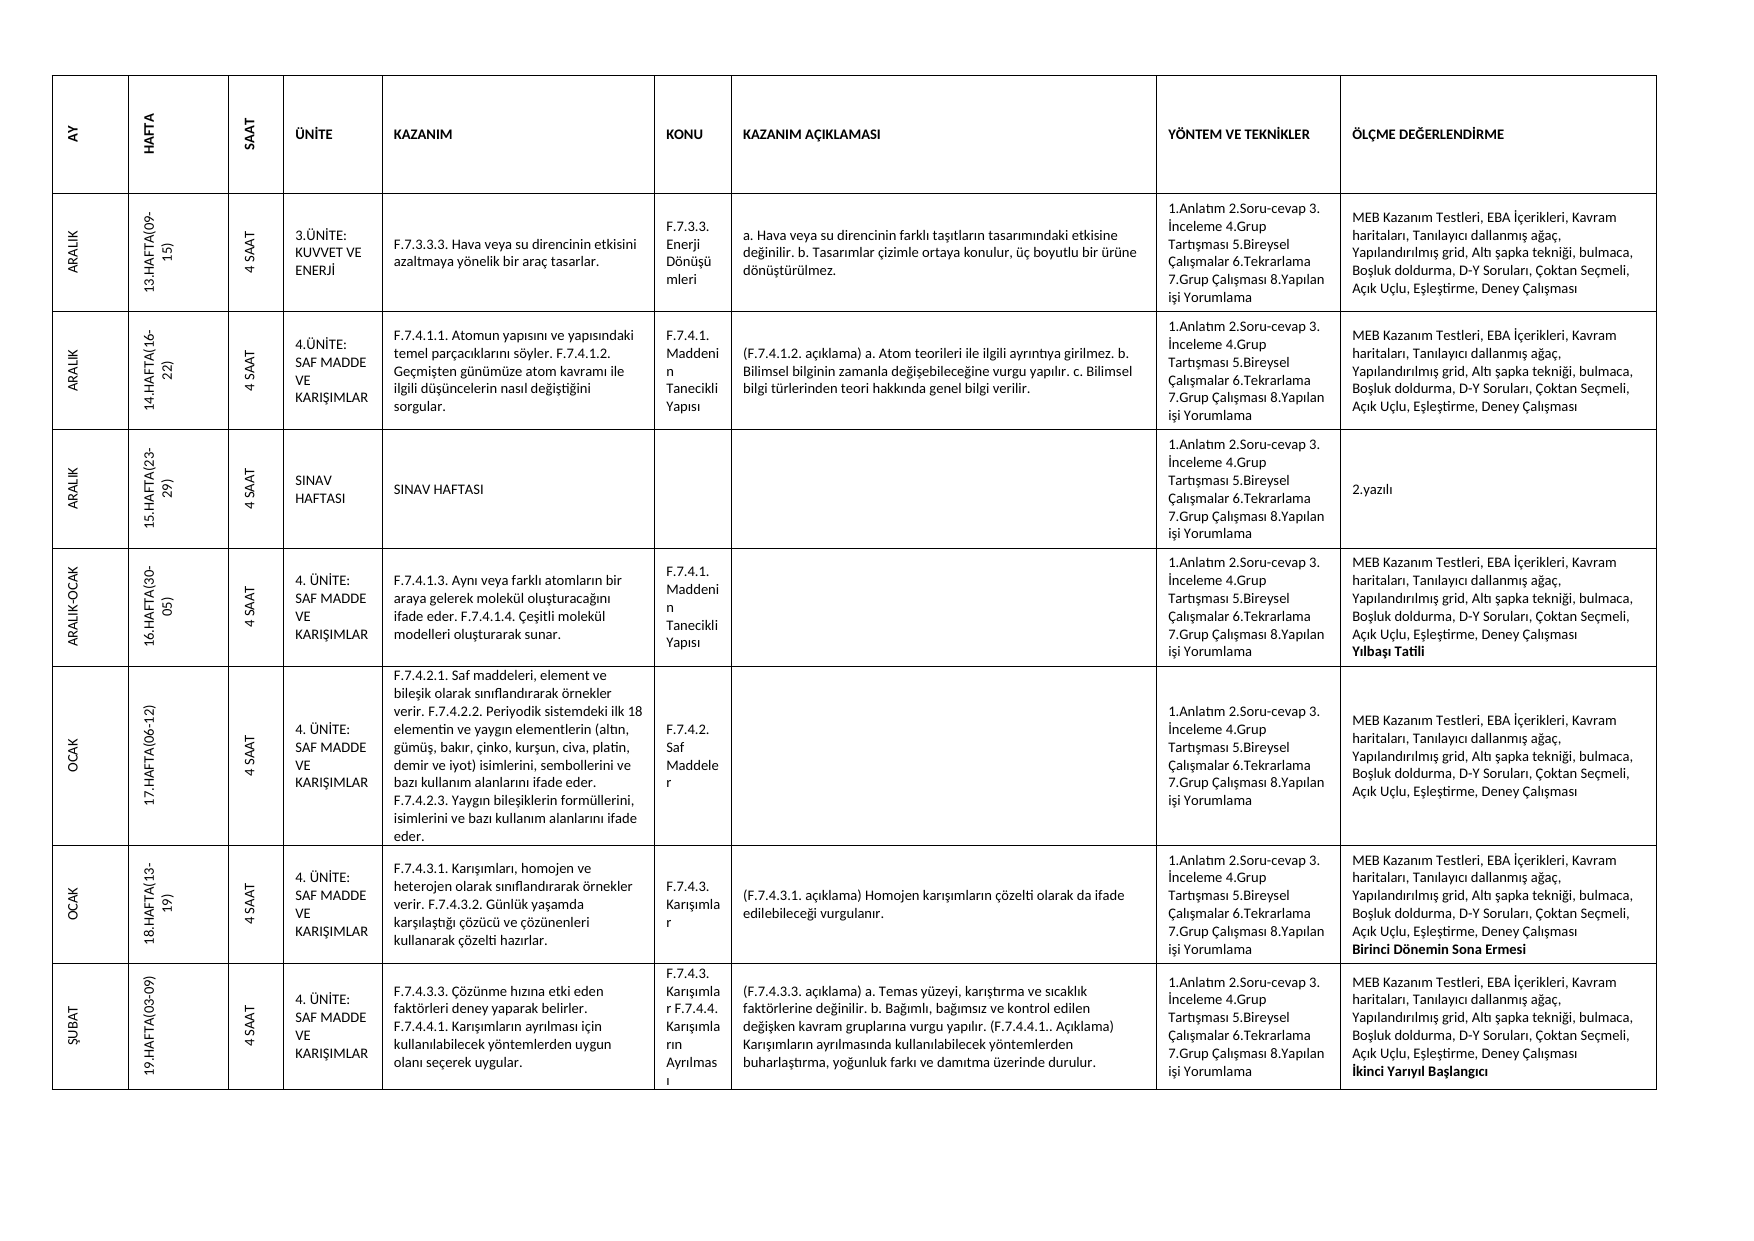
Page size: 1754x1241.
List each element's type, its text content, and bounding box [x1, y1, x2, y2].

table_header SAAT [229, 76, 283, 193]
table_cell 4 SAAT [229, 430, 283, 547]
table_cell [732, 430, 1156, 547]
table_header HAFTA [129, 76, 228, 193]
table_cell ARALIK [53, 194, 128, 311]
table_header KONU [655, 76, 731, 193]
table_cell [1157, 964, 1340, 1089]
table_header KAZANIM [383, 76, 654, 193]
table_cell F.7.4.1.3. Aynı veya farklı atomların bir araya gelerek molekül oluşturacağını ifade eder. F.7.4.1.4. Çeşitli molekül modelleri oluşturarak sunar. [383, 549, 654, 666]
table_cell 15.HAFTA(23-29) [129, 430, 228, 547]
table_cell ARALIK-OCAK [53, 549, 128, 666]
table_cell 4 SAAT [229, 194, 283, 311]
table_cell 4 SAAT [229, 667, 283, 845]
table_cell 4 SAAT [229, 549, 283, 666]
table_cell F.7.4.1.1. Atomun yapısını ve yapısındaki temel parçacıklarını söyler. F.7.4.1.2. Geçmişten günümüze atom kavramı ile ilgili düşüncelerin nasıl değiştiğini sorgular. [383, 312, 654, 429]
table_cell [655, 430, 731, 547]
table_cell ARALIK [53, 312, 128, 429]
table_cell OCAK [53, 667, 128, 845]
table_cell 4. ÜNİTE: SAF MADDE VE KARIŞIMLAR [284, 964, 382, 1089]
table_cell MEB Kazanım Testleri, EBA İçerikleri, Kavram haritaları, Tanılayıcı dallanmış ağaç, Yapılandırılmış grid, Altı şapka tekniği, bulmaca, Boşluk doldurma, D-Y Soruları, Çoktan Seçmeli, Açık Uçlu, Eşleştirme, Deney Çalışması Birinci Dönemin Sona Ermesi [1341, 846, 1656, 963]
table_cell 4. ÜNİTE: SAF MADDE VE KARIŞIMLAR [284, 846, 382, 963]
table_cell 2.yazılı [1341, 430, 1656, 547]
table_cell (F.7.4.1.2. açıklama) a. Atom teorileri ile ilgili ayrıntıya girilmez. b. Bilimsel bilginin zamanla değişebileceğine vurgu yapılır. c. Bilimsel bilgi türlerinden teori hakkında genel bilgi verilir. [732, 312, 1156, 429]
table_cell 1.Anlatım 2.Soru-cevap 3. İnceleme 4.Grup Tartışması 5.Bireysel Çalışmalar 6.Tekrarlama 7.Grup Çalışması 8.Yapılan işi Yorumlama [1157, 549, 1340, 666]
table_cell F.7.4.3. Karışımlar [655, 846, 731, 963]
table_cell 4 SAAT [229, 964, 283, 1089]
table_header ÜNİTE [284, 76, 382, 193]
table_cell F.7.4.3.3. Çözünme hızına etki eden faktörleri deney yaparak belirler. F.7.4.4.1. Karışımların ayrılması için kullanılabilecek yöntemlerden uygun olanı seçerek uygular. [383, 964, 654, 1089]
table_cell 4. ÜNİTE: SAF MADDE VE KARIŞIMLAR [284, 667, 382, 845]
table_cell (F.7.4.3.1. açıklama) Homojen karışımların çözelti olarak da ifade edilebileceği vurgulanır. [732, 846, 1156, 963]
table_cell 16.HAFTA(30-05) [129, 549, 228, 666]
table_cell [732, 667, 1156, 845]
table_cell ŞUBAT [53, 964, 128, 1089]
table_cell 4.ÜNİTE: SAF MADDE VE KARIŞIMLAR [284, 312, 382, 429]
table_cell 4 SAAT [229, 312, 283, 429]
table_cell 1.Anlatım 2.Soru-cevap 3. İnceleme 4.Grup Tartışması 5.Bireysel Çalışmalar 6.Tekrarlama 7.Grup Çalışması 8.Yapılan işi Yorumlama [1157, 846, 1340, 963]
table_cell SINAV HAFTASI [383, 430, 654, 547]
table_cell [732, 549, 1156, 666]
table_cell 19.HAFTA(03-09) [129, 964, 228, 1089]
table_header AY [53, 76, 128, 193]
table_cell 13.HAFTA(09-15) [129, 194, 228, 311]
table_cell 14.HAFTA(16-22) [129, 312, 228, 429]
table_cell F.7.4.1. Maddenin Tanecikli Yapısı [655, 312, 731, 429]
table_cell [1157, 194, 1340, 311]
table_cell ARALIK [53, 430, 128, 547]
table_cell F.7.3.3. Enerji Dönüşümleri [655, 194, 731, 311]
table_header KAZANIM AÇIKLAMASI [732, 76, 1156, 193]
table_cell 1.Anlatım 2.Soru-cevap 3. İnceleme 4.Grup Tartışması 5.Bireysel Çalışmalar 6.Tekrarlama 7.Grup Çalışması 8.Yapılan işi Yorumlama [1157, 312, 1340, 429]
table_cell F.7.4.1. Maddenin Tanecikli Yapısı [655, 549, 731, 666]
table_cell 3.ÜNİTE: KUVVET VE ENERJİ [284, 194, 382, 311]
table_cell F.7.3.3.3. Hava veya su direncinin etkisini azaltmaya yönelik bir araç tasarlar. [383, 194, 654, 311]
table_cell (F.7.4.3.3. açıklama) a. Temas yüzeyi, karıştırma ve sıcaklık faktörlerine değinilir. b. Bağımlı, bağımsız ve kontrol edilen değişken kavram gruplarına vurgu yapılır. (F.7.4.4.1.. Açıklama) Karışımların ayrılmasında kullanılabilecek yöntemlerden buharlaştırma, yoğunluk farkı ve damıtma üzerinde durulur. [732, 964, 1156, 1089]
table_cell SINAV HAFTASI [284, 430, 382, 547]
table_cell OCAK [53, 846, 128, 963]
table_cell 4 SAAT [229, 846, 283, 963]
table_cell MEB Kazanım Testleri, EBA İçerikleri, Kavram haritaları, Tanılayıcı dallanmış ağaç, Yapılandırılmış grid, Altı şapka tekniği, bulmaca, Boşluk doldurma, D-Y Soruları, Çoktan Seçmeli, Açık Uçlu, Eşleştirme, Deney Çalışması Yılbaşı Tatili [1341, 549, 1656, 666]
table_cell F.7.4.2.1. Saf maddeleri, element ve bileşik olarak sınıflandırarak örnekler verir. F.7.4.2.2. Periyodik sistemdeki ilk 18 elementin ve yaygın elementlerin (altın, gümüş, bakır, çinko, kurşun, civa, platin, demir ve iyot) isimlerini, sembollerini ve bazı kullanım alanlarını ifade eder. F.7.4.2.3. Yaygın bileşiklerin formüllerini, isimlerini ve bazı kullanım alanlarını ifade eder. [383, 667, 654, 845]
table_cell 1.Anlatım 2.Soru-cevap 3. İnceleme 4.Grup Tartışması 5.Bireysel Çalışmalar 6.Tekrarlama 7.Grup Çalışması 8.Yapılan işi Yorumlama [1157, 430, 1340, 547]
table_cell 18.HAFTA(13-19) [129, 846, 228, 963]
table_header YÖNTEM VE TEKNİKLER [1157, 76, 1340, 193]
table_cell a. Hava veya su direncinin farklı taşıtların tasarımındaki etkisine değinilir. b. Tasarımlar çizimle ortaya konulur, üç boyutlu bir ürüne dönüştürülmez. [732, 194, 1156, 311]
table_cell 17.HAFTA(06-12) [129, 667, 228, 845]
table_cell 1.Anlatım 2.Soru-cevap 3. İnceleme 4.Grup Tartışması 5.Bireysel Çalışmalar 6.Tekrarlama 7.Grup Çalışması 8.Yapılan işi Yorumlama [1157, 667, 1340, 845]
table_cell 4. ÜNİTE: SAF MADDE VE KARIŞIMLAR [284, 549, 382, 666]
table_cell F.7.4.2. Saf Maddeler [655, 667, 731, 845]
table_cell MEB Kazanım Testleri, EBA İçerikleri, Kavram haritaları, Tanılayıcı dallanmış ağaç, Yapılandırılmış grid, Altı şapka tekniği, bulmaca, Boşluk doldurma, D-Y Soruları, Çoktan Seçmeli, Açık Uçlu, Eşleştirme, Deney Çalışması İkinci Yarıyıl Başlangıcı [1341, 964, 1656, 1089]
table_cell F.7.4.3. Karışımlar F.7.4.4. Karışımların Ayrılması [655, 964, 731, 1089]
table_cell F.7.4.3.1. Karışımları, homojen ve heterojen olarak sınıflandırarak örnekler verir. F.7.4.3.2. Günlük yaşamda karşılaştığı çözücü ve çözünenleri kullanarak çözelti hazırlar. [383, 846, 654, 963]
table_header ÖLÇME DEĞERLENDİRME [1341, 76, 1656, 193]
